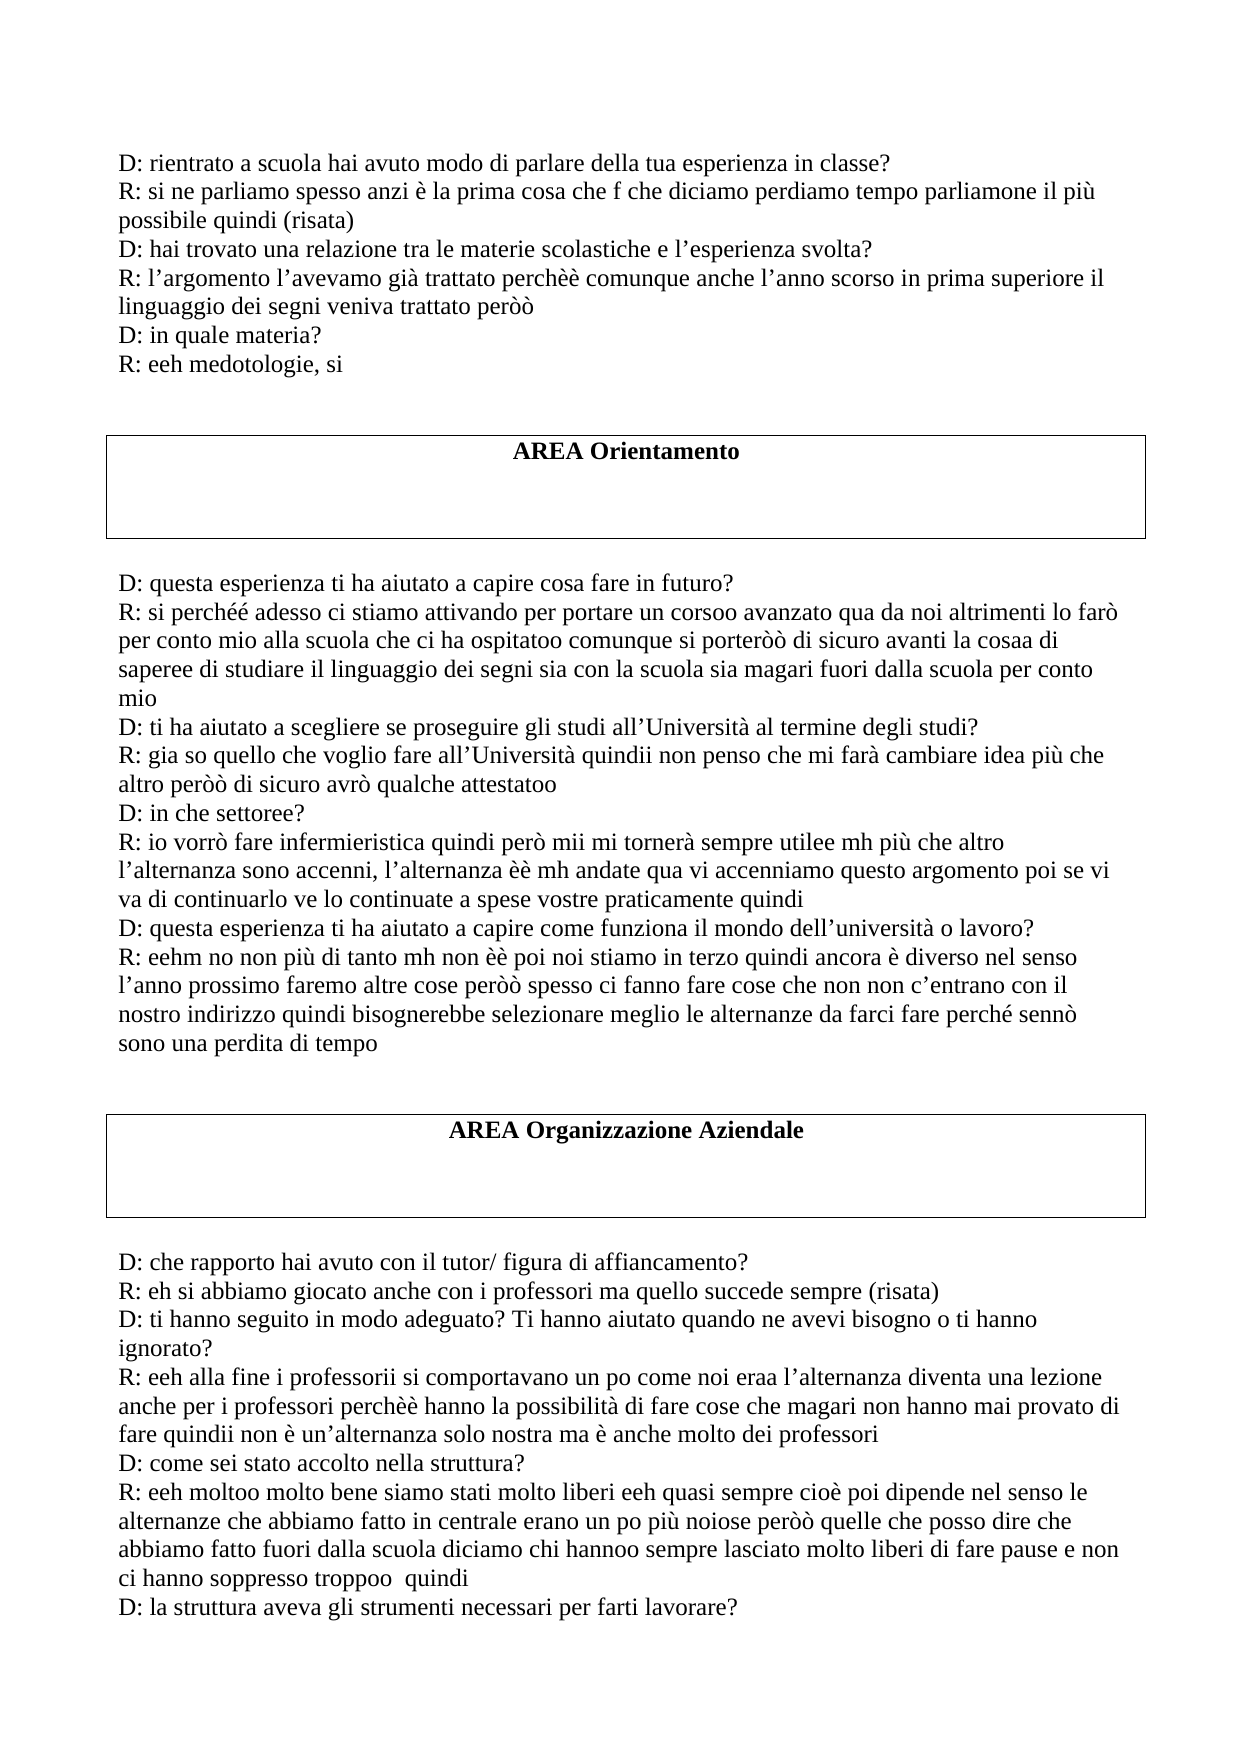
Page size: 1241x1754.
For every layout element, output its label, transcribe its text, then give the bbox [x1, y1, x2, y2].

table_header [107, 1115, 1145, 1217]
text R: eeh medotologie, si [118, 349, 1122, 378]
text D: che rapporto hai avuto con il tutor/ figura di affiancamento? R: eh si abbiamo giocato anche con i professori ma quello succede sempre (risata) D: ti hanno seguito in modo adeguato? Ti hanno aiutato quando ne avevi bisogno o ti hanno ignorato? R: eeh alla fine i professorii si comportavano un po come noi eraa l’alternanza diventa una lezione anche per i professori perchèè hanno la possibilità di fare cose che magari non hanno mai provato di fare quindii non è un’alternanza solo nostra ma è anche molto dei professori [118, 1247, 1122, 1448]
text D: rientrato a scuola hai avuto modo di parlare della tua esperienza in classe? R: si ne parliamo spesso anzi è la prima cosa che f che diciamo perdiamo tempo parliamone il più possibile quindi (risata) D: hai trovato una relazione tra le materie scolastiche e l’esperienza svolta? R: l’argomento l’avevamo già trattato perchèè comunque anche l’anno scorso in prima superiore il linguaggio dei segni veniva trattato peròò [118, 148, 1122, 320]
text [118, 1448, 1122, 1621]
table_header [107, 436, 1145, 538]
text D: in quale materia? [118, 320, 1122, 349]
text D: in che settoree? R: io vorrò fare infermieristica quindi però mii mi tornerà sempre utilee mh più che altro l’alternanza sono accenni, l’alternanza èè mh andate qua vi accenniamo questo argomento poi se vi va di continuarlo ve lo continuate a spese vostre praticamente quindi D: questa esperienza ti ha aiutato a capire come funziona il mondo dell’università o lavoro? R: eehm no non più di tanto mh non èè poi noi stiamo in terzo quindi ancora è diverso nel senso l’anno prossimo faremo altre cose peròò spesso ci fanno fare cose che non non c’entrano con il nostro indirizzo quindi bisognerebbe selezionare meglio le alternanze da farci fare perché sennò sono una perdita di tempo [118, 798, 1122, 1057]
text D: questa esperienza ti ha aiutato a capire cosa fare in futuro? R: si perchéé adesso ci stiamo attivando per portare un corsoo avanzato qua da noi altrimenti lo farò per conto mio alla scuola che ci ha ospitatoo comunque si porteròò di sicuro avanti la cosaa di saperee di studiare il linguaggio dei segni sia con la scuola sia magari fuori dalla scuola per conto mio D: ti ha aiutato a scegliere se proseguire gli studi all’Università al termine degli studi? R: gia so quello che voglio fare all’Università quindii non penso che mi farà cambiare idea più che altro peròò di sicuro avrò qualche attestatoo [118, 568, 1122, 798]
